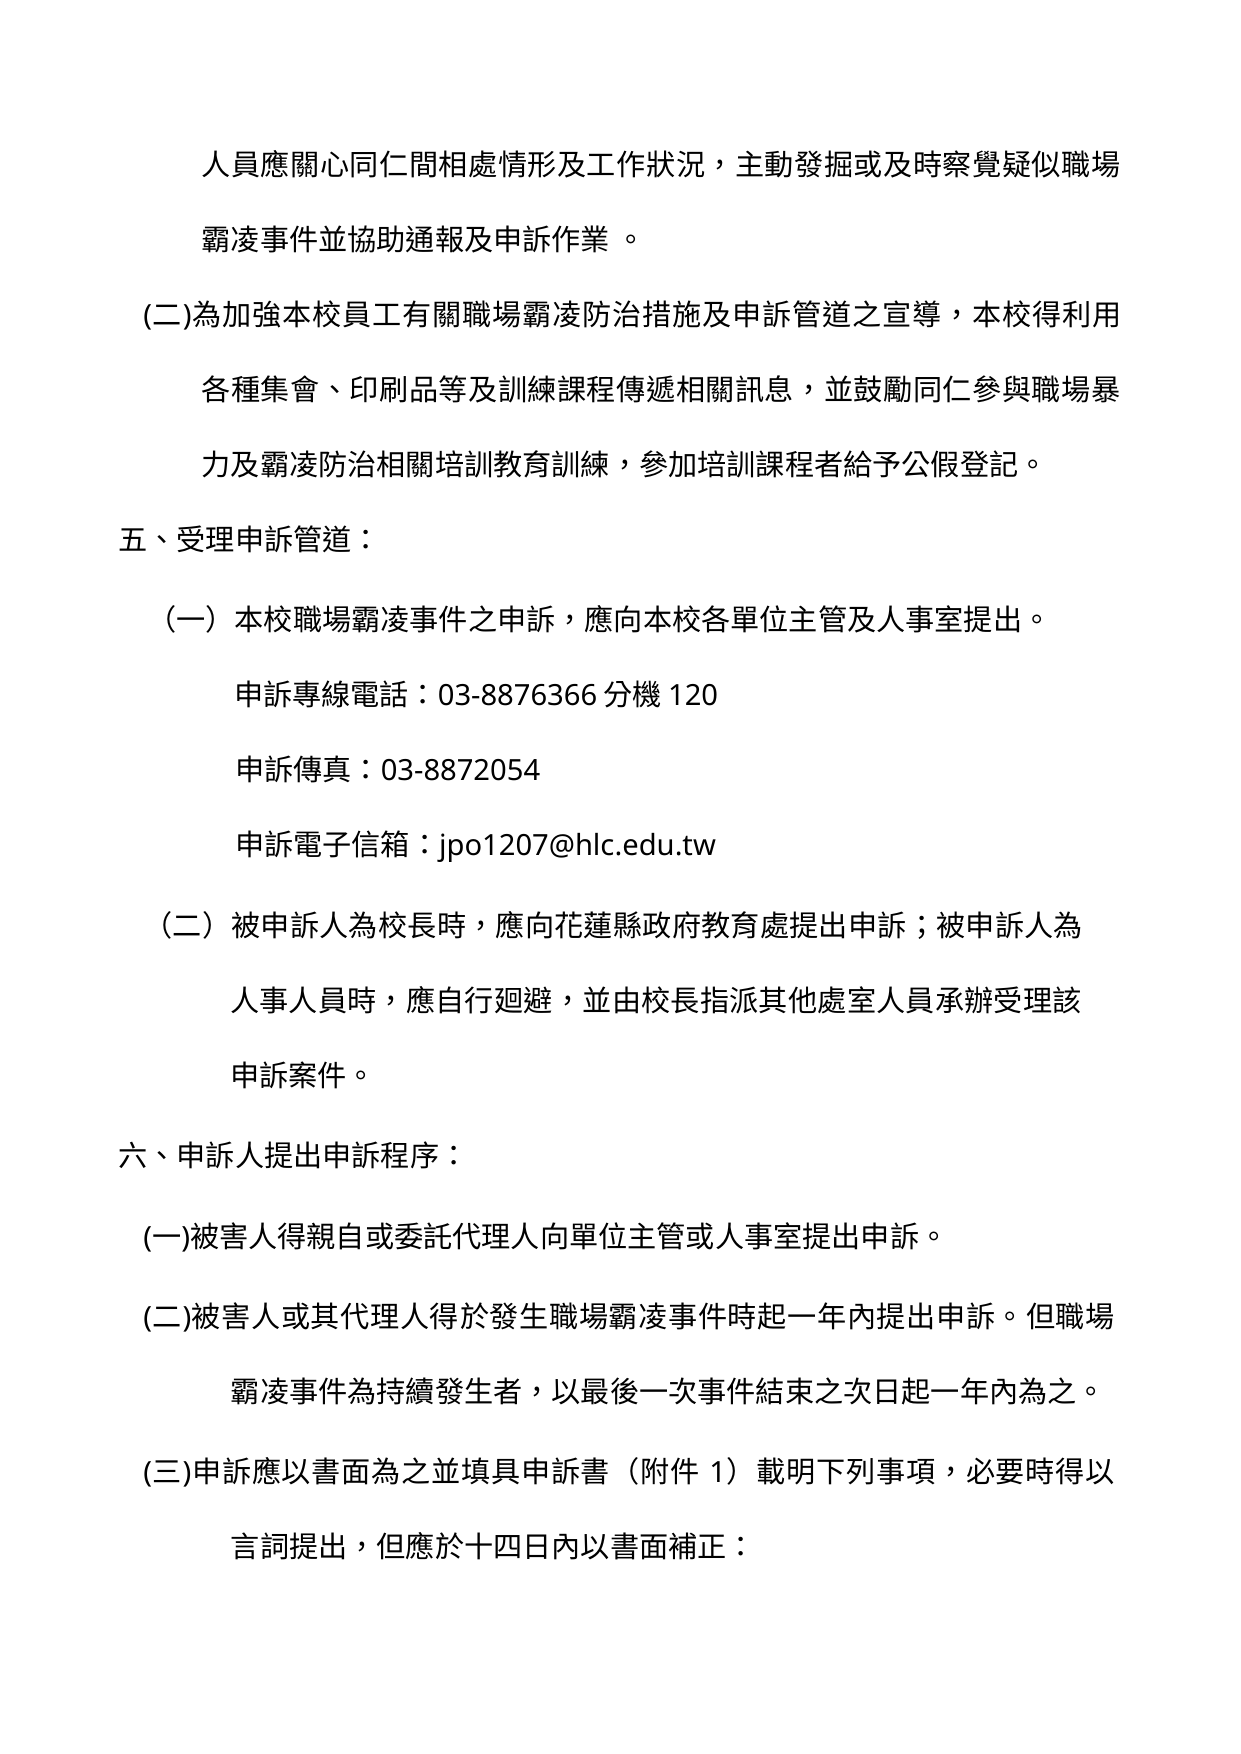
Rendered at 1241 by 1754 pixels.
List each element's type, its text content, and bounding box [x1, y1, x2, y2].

text 六、申訴人提出申訴程序： [118, 1116, 1059, 1191]
text (一)被害人得親自或委託代理人向單位主管或人事室提出申訴。 [143, 1197, 1116, 1272]
text (二)為加強本校員工有關職場霸凌防治措施及申訴管道之宣導，本校得利用 各種集會、印刷品等及訓練課程傳遞相關訊息，並鼓勵同仁參與職場暴力及霸凌防治相關培訓教育訓練，參加培訓課程者給予公假登記。 [143, 275, 1122, 500]
text 申訴專線電話：03-8876366分機 120 [118, 656, 1122, 731]
text (二)被害人或其代理人得於發生職場霸凌事件時起一年內提出申訴。但職場霸凌事件為持續發生者，以最後一次事件結束之次日起一年內為之。 [143, 1277, 1116, 1427]
text 五、受理申訴管道： [118, 500, 1122, 575]
text （一）本校職場霸凌事件之申訴，應向本校各單位主管及人事室提出。 [118, 581, 1059, 656]
text (三)申訴應以書面為之並填具申訴書（附件 1）載明下列事項，必要時得以言詞提出，但應於十四日內以書面補正： [143, 1433, 1116, 1583]
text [143, 125, 1122, 275]
text 申訴電子信箱：jpo1207@hlc.edu.tw [118, 806, 1122, 881]
text （二）被申訴人為校長時，應向花蓮縣政府教育處提出申訴；被申訴人為人事人員時，應自行廻避，並由校長指派其他處室人員承辦受理該申訴案件。 [143, 886, 1083, 1111]
text 申訴傳真：03-8872054 [118, 731, 1122, 806]
